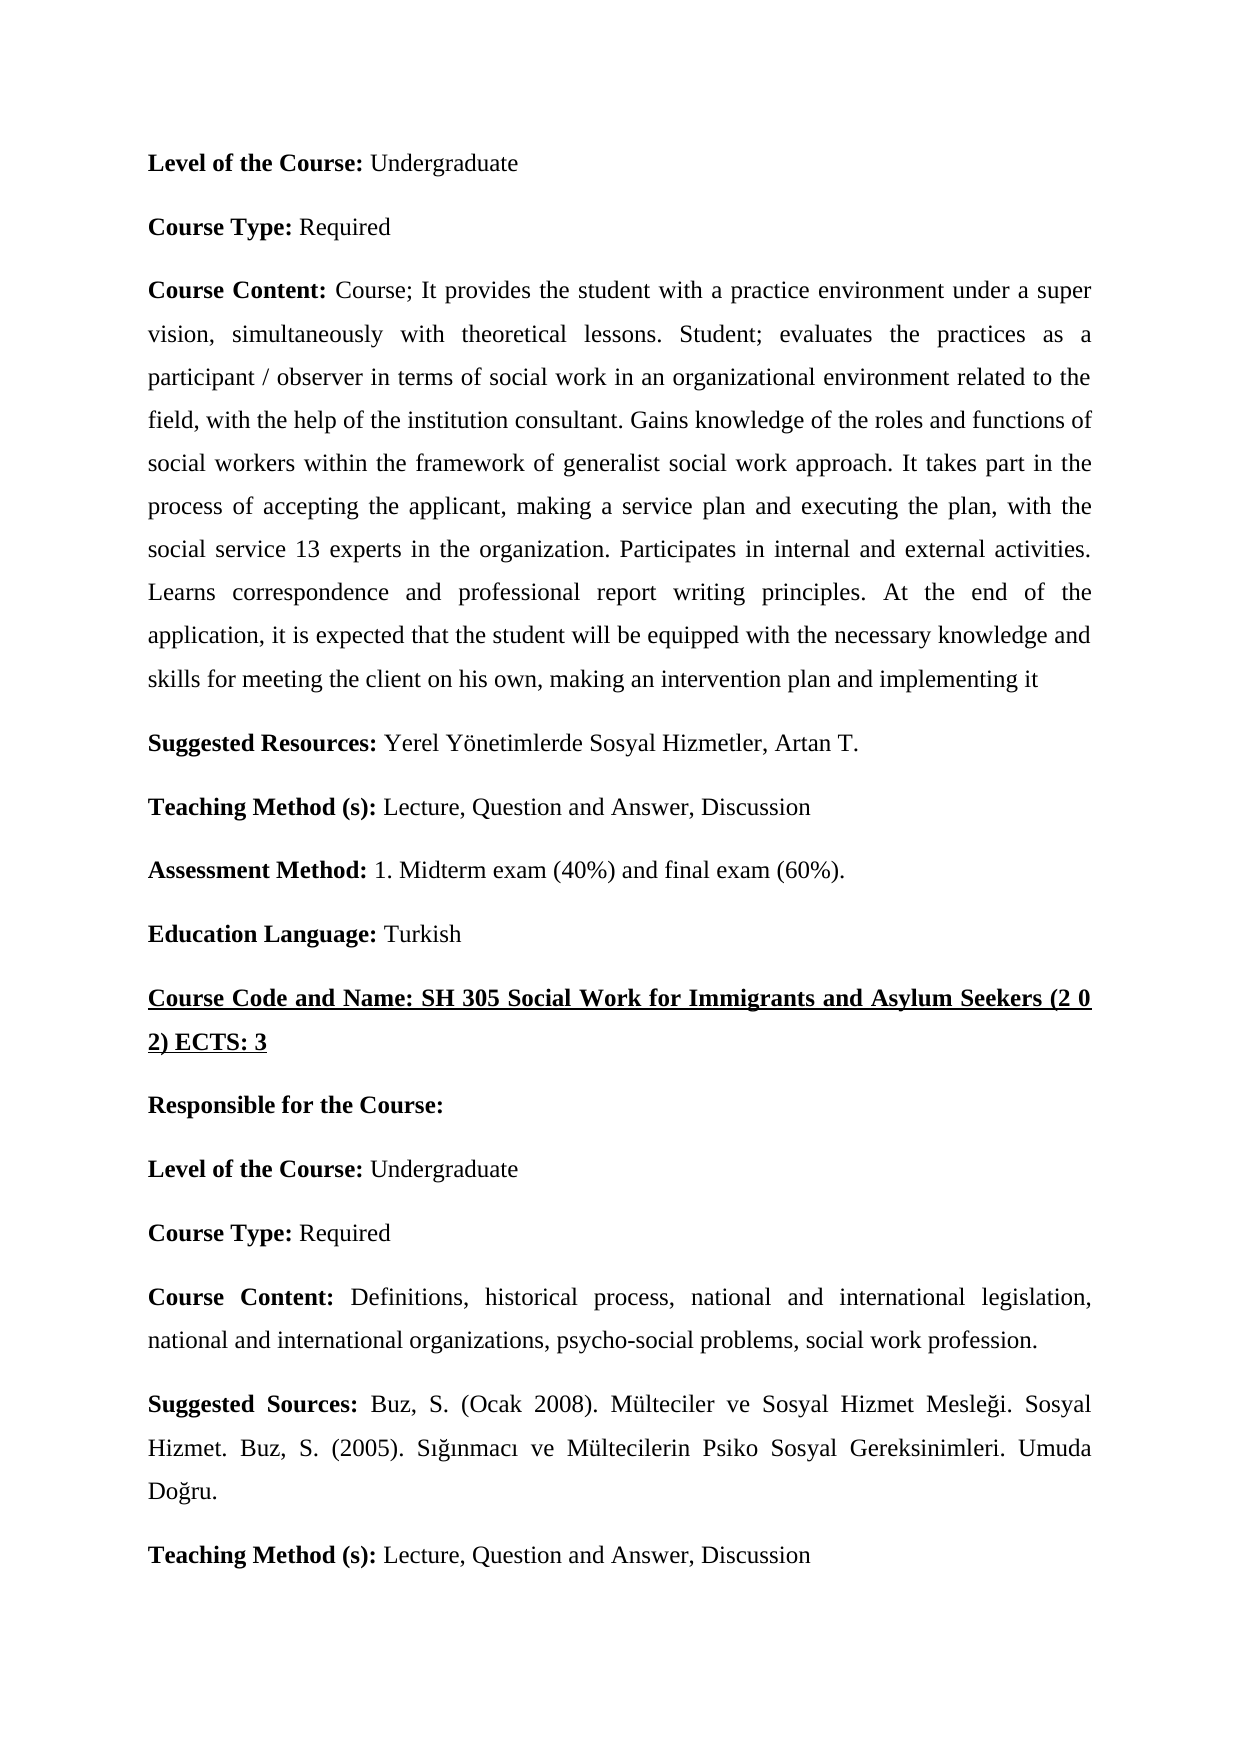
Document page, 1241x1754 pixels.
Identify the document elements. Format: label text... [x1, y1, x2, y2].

text Suggested Sources: Buz, S. (Ocak 2008). Mülteciler ve Sosyal Hizmet Mesleği. Sosyal Hizmet. Buz, S. (2005). Sığınmacı ve Mültecilerin Psiko Sosyal Gereksinimleri. Umuda Doğru. [148, 1389, 1093, 1504]
text Education Language: Turkish [148, 919, 1093, 948]
text Course Content: Course; It provides the student with a practice environment under a super vision, simultaneously with theoretical lessons. Student; evaluates the practices as a participant / observer in terms of social work in an organizational environment related to the field, with the help of the institution consultant. Gains knowledge of the roles and functions of social workers within the framework of generalist social work approach. It takes part in the process of accepting the applicant, making a service plan and executing the plan, with the social service 13 experts in the organization. Participates in internal and external activities. Learns correspondence and professional report writing principles. At the end of the application, it is expected that the student will be equipped with the necessary knowledge and skills for meeting the client on his own, making an intervention plan and implementing it [148, 276, 1093, 692]
text Teaching Method (s): Lecture, Question and Answer, Discussion [148, 1540, 1093, 1568]
text Course Content: Definitions, historical process, national and international legislation, national and international organizations, psycho-social problems, social work profession. [148, 1282, 1093, 1354]
text Teaching Method (s): Lecture, Question and Answer, Discussion [148, 792, 1093, 820]
text Course Type: Required [148, 212, 1093, 240]
text Responsible for the Course: [148, 1091, 1093, 1119]
text Course Type: Required [148, 1218, 1093, 1247]
text Assessment Method: 1. Midterm exam (40%) and final exam (60%). [148, 856, 1093, 884]
text Level of the Course: Undergraduate [148, 1154, 1093, 1183]
text Suggested Resources: Yerel Yönetimlerde Sosyal Hizmetler, Artan T. [148, 728, 1093, 756]
text Level of the Course: Undergraduate [148, 148, 1093, 176]
text Course Code and Name: SH 305 Social Work for Immigrants and Asylum Seekers (2 0 2) ECTS: 3 [148, 983, 1093, 1055]
